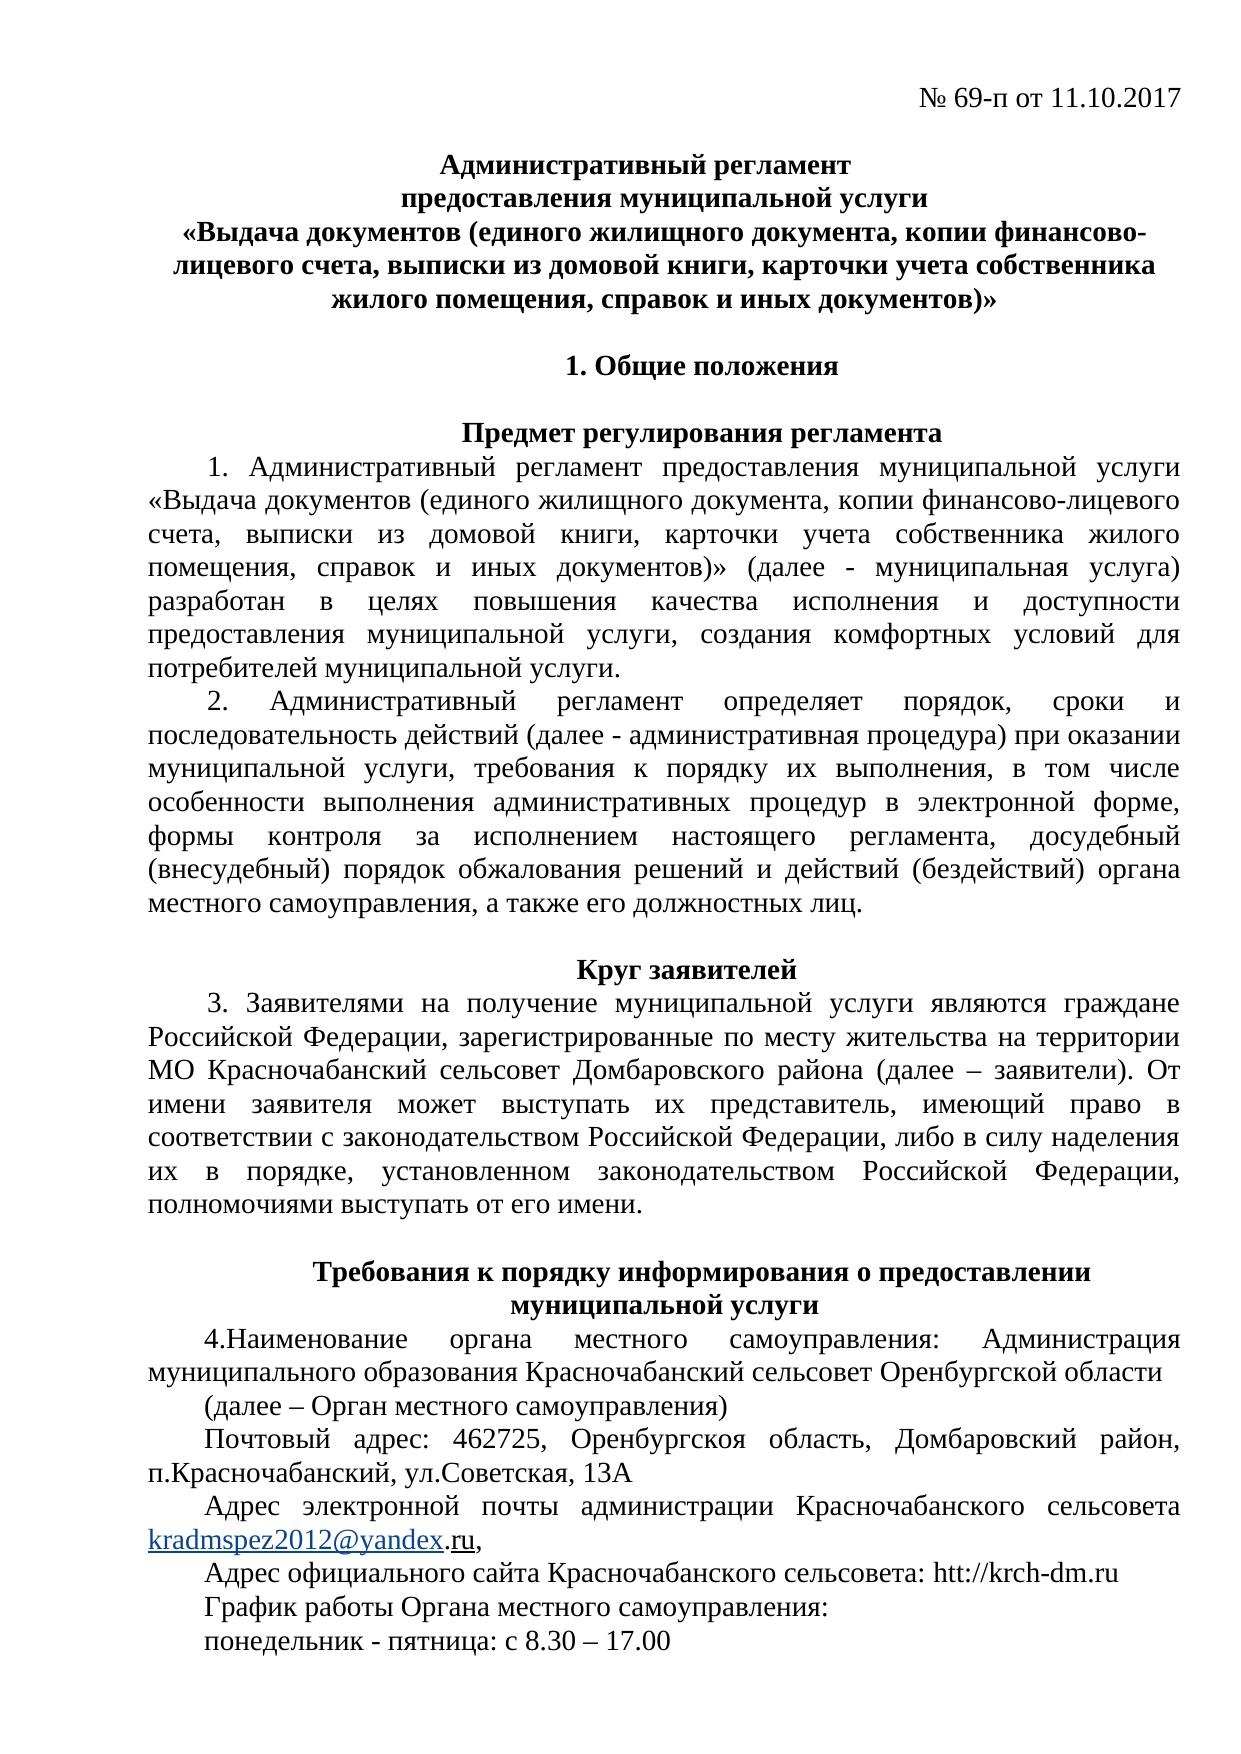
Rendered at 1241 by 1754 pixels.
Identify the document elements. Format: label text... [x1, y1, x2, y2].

text Почтовый адрес: 462725, Оренбургскоя область, Домбаровский район, п.Красночабанский, ул.Советская, 13А [148, 1421, 1181, 1488]
text 2. Административный регламент определяет порядок, сроки и последовательность действий (далее - административная процедура) при оказании муниципальной услуги, требования к порядку их выполнения, в том числе особенности выполнения административных процедур в электронной форме, формы контроля за исполнением настоящего регламента, досудебный (внесудебный) порядок обжалования решений и действий (бездействий) органа местного самоуправления, а также его должностных лиц. [148, 683, 1181, 918]
text «Выдача документов (единого жилищного документа, копии финансово-лицевого счета, выписки из домовой книги, карточки учета собственника жилого помещения, справок и иных документов)» [148, 214, 1181, 314]
text предоставления муниципальной услуги [148, 180, 1181, 214]
text Адрес официального сайта Красночабанского сельсовета: htt://krch-dm.ru [204, 1556, 1181, 1589]
text 1. Административный регламент предоставления муниципальной услуги «Выдача документов (единого жилищного документа, копии финансово-лицевого счета, выписки из домовой книги, карточки учета собственника жилого помещения, справок и иных документов)» (далее - муниципальная услуга) разработан в целях повышения качества исполнения и доступности предоставления муниципальной услуги, создания комфортных условий для потребителей муниципальной услуги. [148, 449, 1181, 683]
text Требования к порядку информирования о предоставлении муниципальной услуги [148, 1254, 1181, 1321]
text 4.Наименование органа местного самоуправления: Администрация муниципального образования Красночабанский сельсовет Оренбургской области [148, 1321, 1181, 1388]
text Адрес электронной почты администрации Красночабанского сельсовета kradmspez2012@yandex.ru, [148, 1488, 1181, 1556]
text График работы Органа местного самоуправления: [148, 1589, 1181, 1623]
text Круг заявителей [148, 952, 1181, 985]
text Предмет регулирования регламента [148, 415, 1181, 449]
text 1. Общие положения [148, 348, 1181, 382]
text понедельник - пятница: с 8.30 – 17.00 [148, 1623, 1181, 1656]
text № 69-п от 11.10.2017 [148, 80, 1181, 113]
text (далее – Орган местного самоуправления) [148, 1388, 1181, 1421]
text 3. Заявителями на получение муниципальной услуги являются граждане Российской Федерации, зарегистрированные по месту жительства на территории МО Красночабанский сельсовет Домбаровского района (далее – заявители). От имени заявителя может выступать их представитель, имеющий право в соответствии с законодательством Российской Федерации, либо в силу наделения их в порядке, установленном законодательством Российской Федерации, полномочиями выступать от его имени. [148, 985, 1181, 1220]
text Административный регламент [148, 147, 1181, 180]
